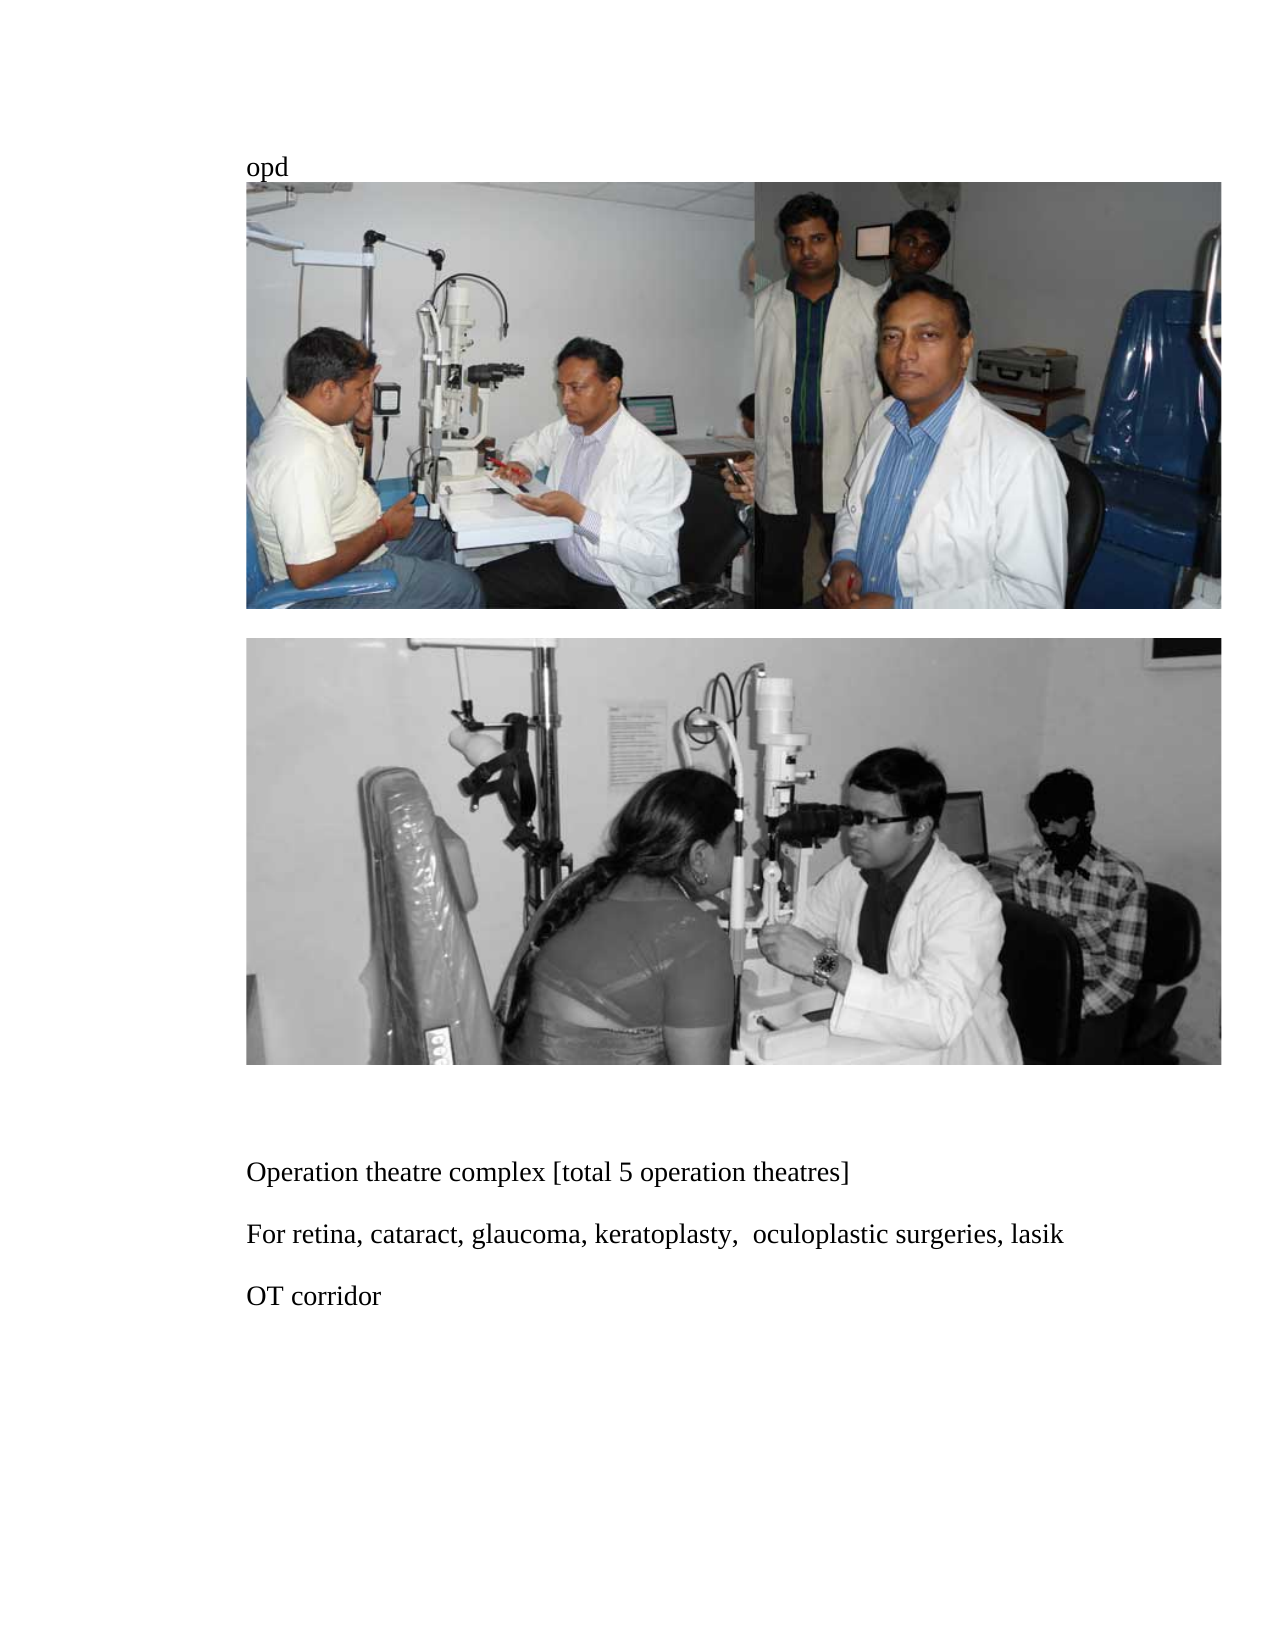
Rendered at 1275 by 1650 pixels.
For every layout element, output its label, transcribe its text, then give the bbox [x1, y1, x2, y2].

text Operation theatre complex [total 5 operation theatres] [246, 1155, 1228, 1188]
text For retina, cataract, glaucoma, keratoplasty, oculoplastic surgeries, lasik [246, 1217, 1228, 1249]
text OT corridor [246, 1278, 1228, 1311]
picture [246, 182, 1222, 609]
picture [246, 638, 1222, 1065]
